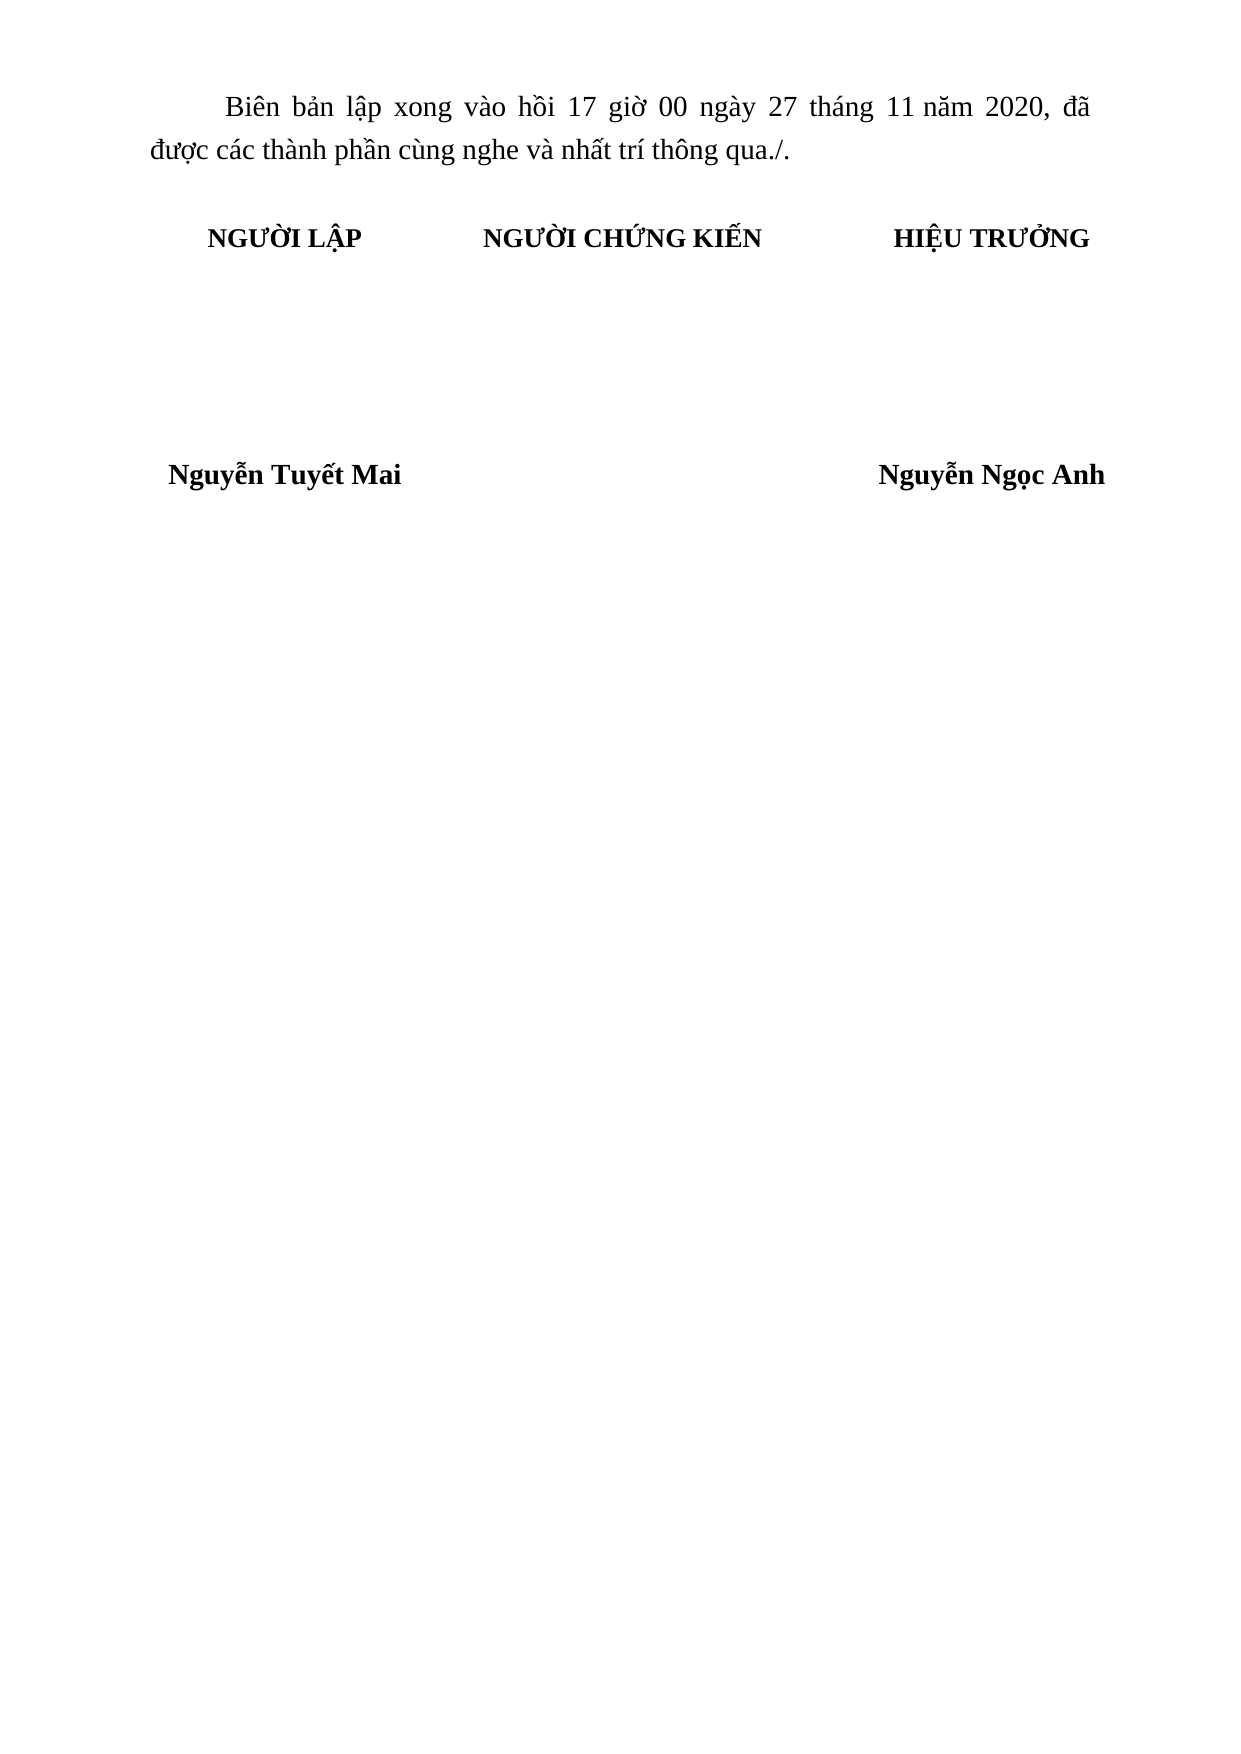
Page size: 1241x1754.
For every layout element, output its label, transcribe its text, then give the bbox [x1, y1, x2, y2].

table_header NGƯỜI LẬP Nguyễn Tuyết Mai [139, 223, 431, 576]
table_header NGƯỜI CHỨNG KIẾN [431, 223, 814, 576]
text Biên bản lập xong vào hồi 17 giờ 00 ngày 27 tháng 11 năm 2020, đã được các thành phần cùng nghe và nhất trí thông qua./. [150, 89, 1090, 166]
table_header HIỆU TRƯỞNG Nguyễn Ngọc Anh [815, 223, 1169, 576]
